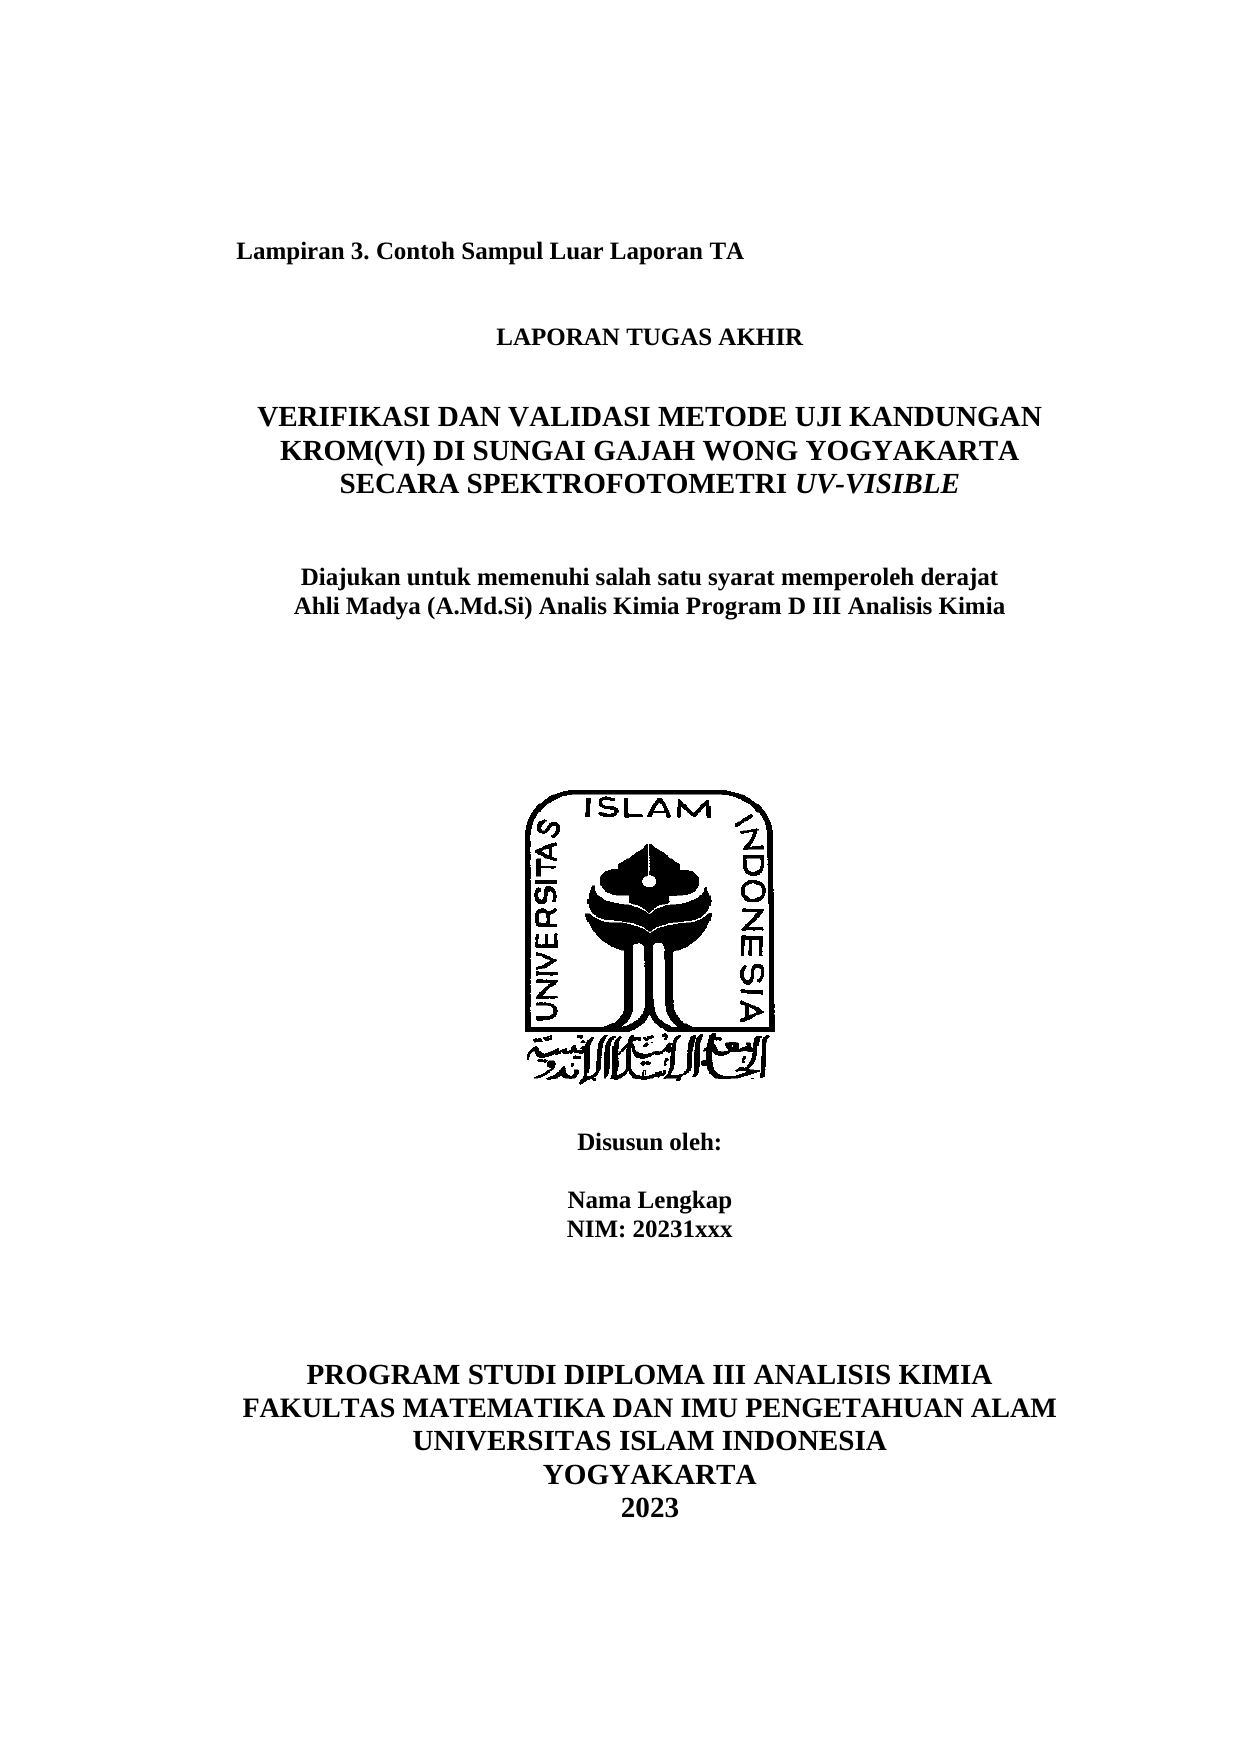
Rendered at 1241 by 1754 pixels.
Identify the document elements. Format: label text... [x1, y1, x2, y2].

text FAKULTAS MATEMATIKA DAN IMU PENGETAHUAN ALAM [236, 1391, 1063, 1423]
text 2023 [236, 1491, 1063, 1524]
text Ahli Madya (A.Md.Si) Analis Kimia Program D III Analisis Kimia [236, 591, 1063, 619]
text Diajukan untuk memenuhi salah satu syarat memperoleh derajat [236, 562, 1063, 591]
text PROGRAM STUDI DIPLOMA III ANALISIS KIMIA [236, 1357, 1063, 1391]
text UNIVERSITAS ISLAM INDONESIA [236, 1423, 1063, 1457]
picture [516, 786, 783, 1088]
text NIM: 20231xxx [236, 1214, 1063, 1242]
text Lampiran 3. Contoh Sampul Luar Laporan TA [236, 236, 1063, 265]
text VERIFIKASI DAN VALIDASI METODE UJI KANDUNGAN KROM(VI) DI SUNGAI GAJAH WONG YOGYAKARTA SECARA SPEKTROFOTOMETRI UV-VISIBLE [236, 399, 1063, 500]
text LAPORAN TUGAS AKHIR [236, 322, 1063, 351]
text YOGYAKARTA [236, 1457, 1063, 1491]
text Disusun oleh: [236, 1127, 1063, 1156]
text Nama Lengkap [236, 1185, 1063, 1214]
